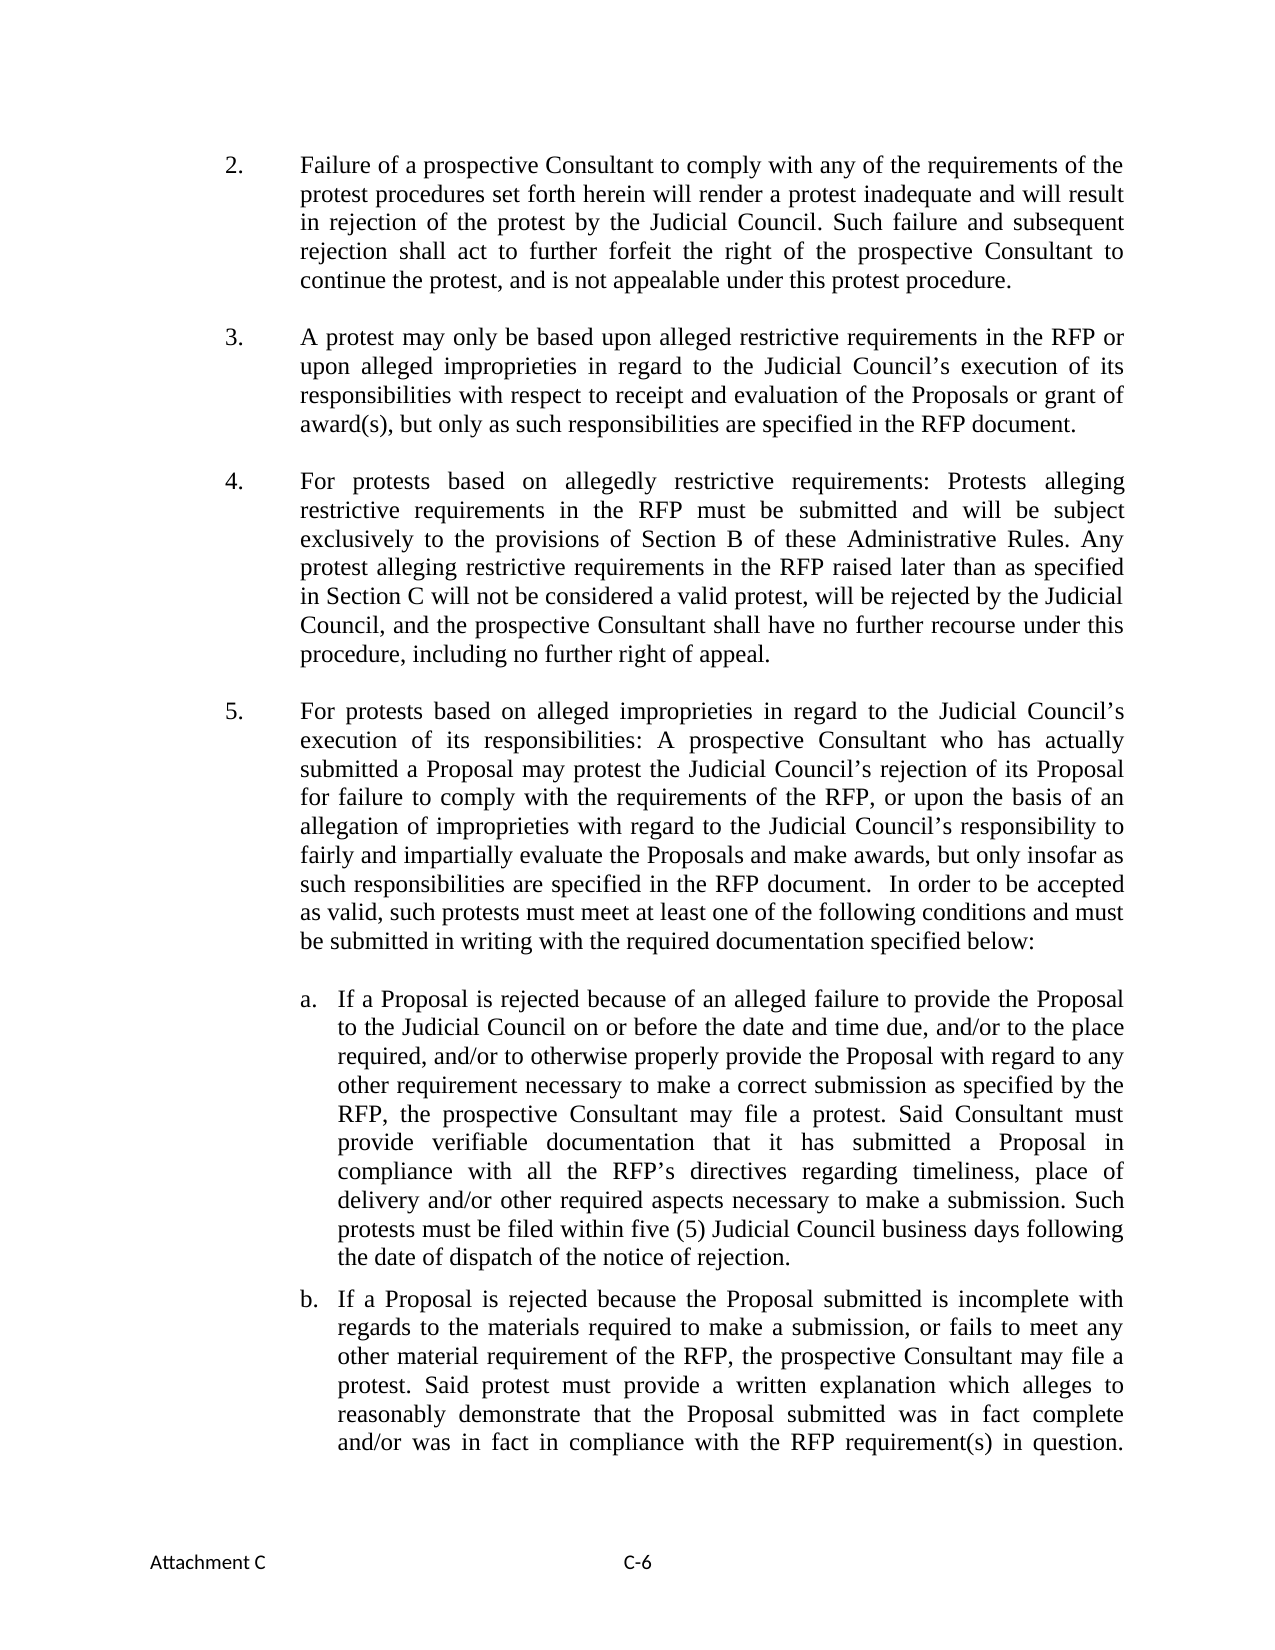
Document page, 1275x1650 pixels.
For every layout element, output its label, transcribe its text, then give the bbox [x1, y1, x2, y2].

list For protests based on alleged improprieties in regard to the Judicial Council’s execution of its responsibilities: A prospective Consultant who has actually submitted a Proposal may protest the Judicial Council’s rejection of its Proposal for failure to comply with the requirements of the RFP, or upon the basis of an allegation of improprieties with regard to the Judicial Council’s responsibility to fairly and impartially evaluate the Proposals and make awards, but only insofar as such responsibilities are specified in the RFP document. In order to be accepted as valid, such protests must meet at least one of the following conditions and must be submitted in writing with the required documentation specified below: [225, 696, 1125, 955]
list Failure of a prospective Consultant to comply with any of the requirements of the protest procedures set forth herein will render a protest inadequate and will result in rejection of the protest by the Judicial Council. Such failure and subsequent rejection shall act to further forfeit the right of the prospective Consultant to continue the protest, and is not appealable under this protest procedure. [225, 150, 1125, 294]
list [300, 1284, 1125, 1456]
list A protest may only be based upon alleged restrictive requirements in the RFP or upon alleged improprieties in regard to the Judicial Council’s execution of its responsibilities with respect to receipt and evaluation of the Proposals or grant of award(s), but only as such responsibilities are specified in the RFP document. [225, 322, 1125, 437]
list For protests based on allegedly restrictive requirements: Protests alleging restrictive requirements in the RFP must be submitted and will be subject exclusively to the provisions of Section B of these Administrative Rules. Any protest alleging restrictive requirements in the RFP raised later than as specified in Section C will not be considered a valid protest, will be rejected by the Judicial Council, and the prospective Consultant shall have no further recourse under this procedure, including no further right of appeal. [225, 466, 1125, 667]
list If a Proposal is rejected because of an alleged failure to provide the Proposal to the Judicial Council on or before the date and time due, and/or to the place required, and/or to otherwise properly provide the Proposal with regard to any other requirement necessary to make a correct submission as specified by the RFP, the prospective Consultant may file a protest. Said Consultant must provide verifiable documentation that it has submitted a Proposal in compliance with all the RFP’s directives regarding timeliness, place of delivery and/or other required aspects necessary to make a submission. Such protests must be filed within five (5) Judicial Council business days following the date of dispatch of the notice of rejection. [300, 984, 1125, 1271]
